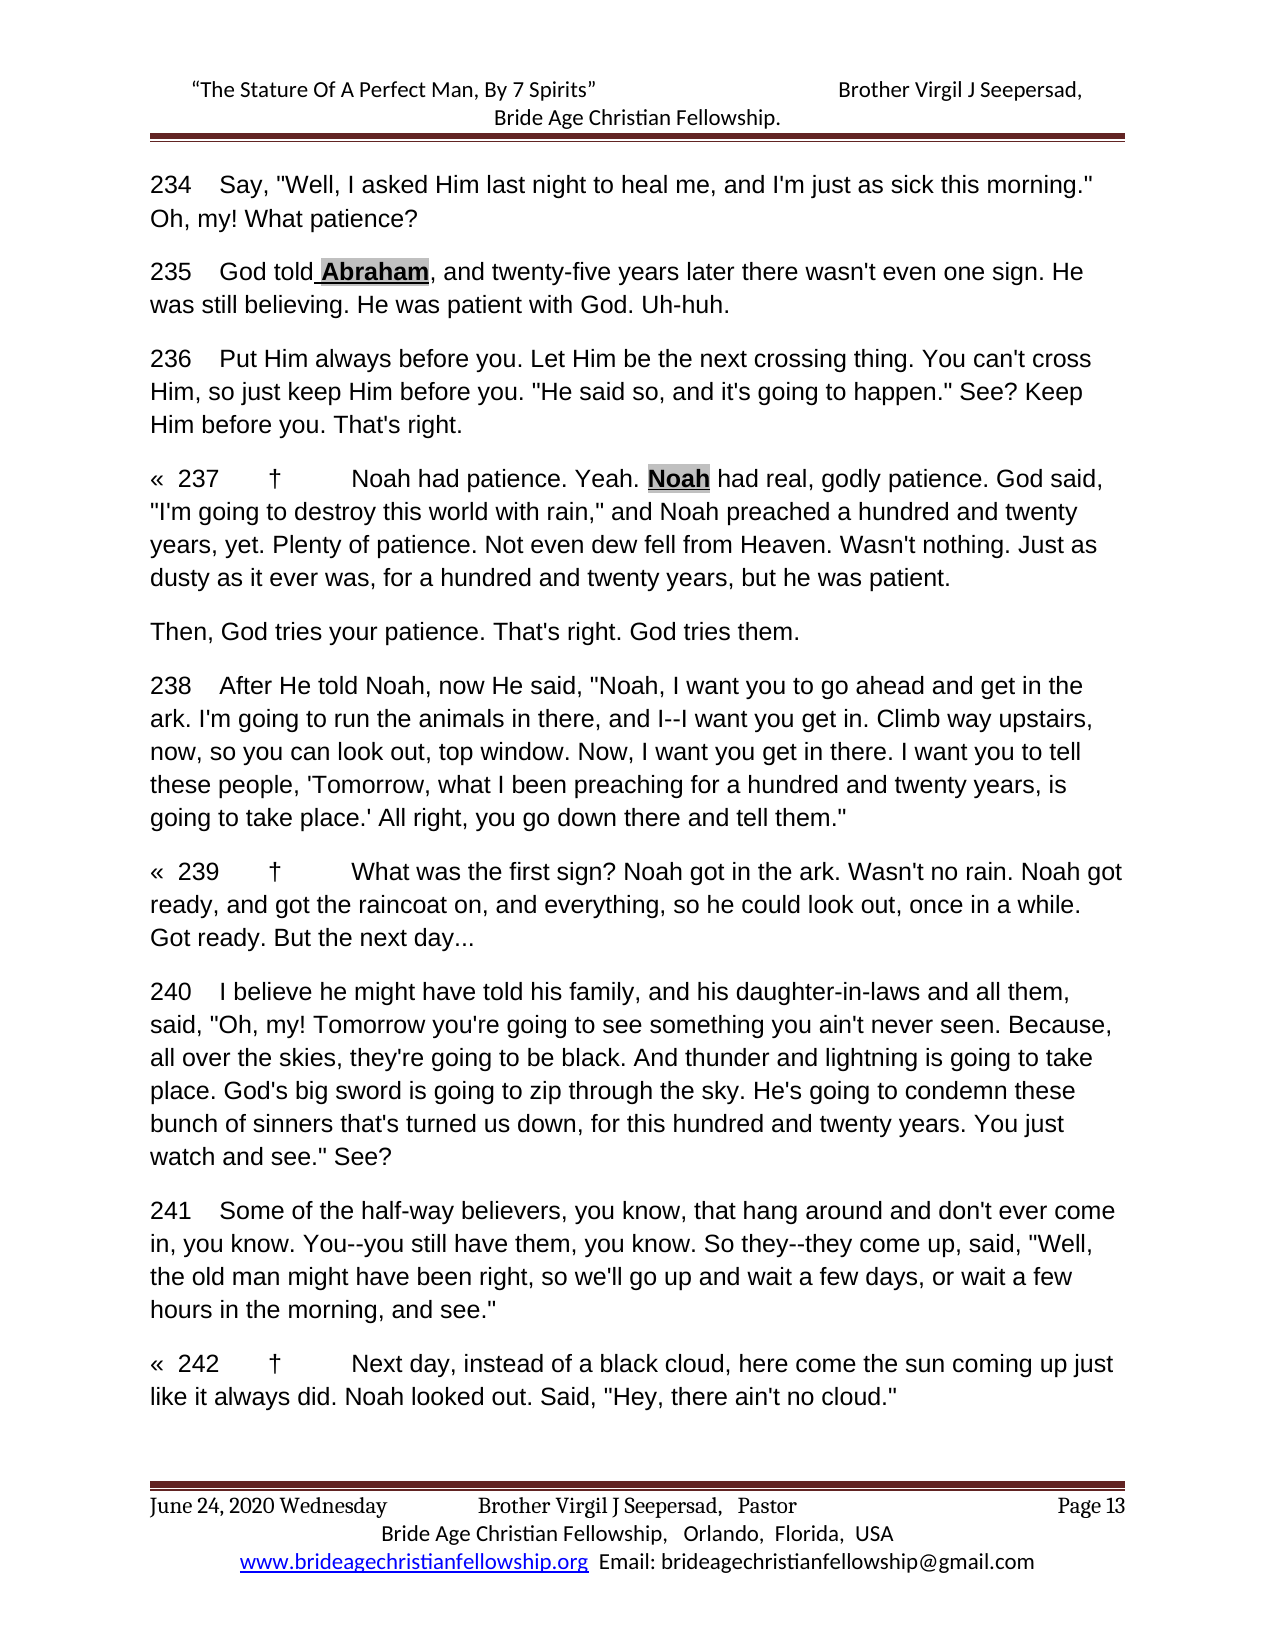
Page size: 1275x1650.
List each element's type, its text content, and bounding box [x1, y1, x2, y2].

text « 239 † What was the first sign? Noah got in the ark. Wasn't no rain. Noah got ready, and got the raincoat on, and everything, so he could look out, once in a while. Got ready. But the next day... [150, 857, 1125, 952]
text « 242 † Next day, instead of a black cloud, here come the sun coming up just like it always did. Noah looked out. Said, "Hey, there ain't no cloud." [150, 1349, 1125, 1410]
text « 237 † Noah had patience. Yeah. Noah had real, godly patience. God said, "I'm going to destroy this world with rain," and Noah preached a hundred and twenty years, yet. Plenty of patience. Not even dew fell from Heaven. Wasn't nothing. Just as dusty as it ever was, for a hundred and twenty years, but he was patient. [150, 464, 1125, 592]
text 234 Say, "Well, I asked Him last night to heal me, and I'm just as sick this morning." Oh, my! What patience? [150, 171, 1125, 232]
text 241 Some of the half-way believers, you know, that hang around and don't ever come in, you know. You--you still have them, you know. So they--they come up, said, "Well, the old man might have been right, so we'll go up and wait a few days, or wait a few hours in the morning, and see." [150, 1196, 1125, 1323]
text Then, God tries your patience. That's right. God tries them. [150, 617, 1125, 646]
text 236 Put Him always before you. Let Him be the next crossing thing. You can't cross Him, so just keep Him before you. "He said so, and it's going to happen." See? Keep Him before you. That's right. [150, 344, 1125, 439]
text 238 After He told Noah, now He said, "Noah, I want you to go ahead and get in the ark. I'm going to run the animals in there, and I--I want you get in. Climb way upstairs, now, so you can look out, top window. Now, I want you get in there. I want you to tell these people, 'Tomorrow, what I been preaching for a hundred and twenty years, is going to take place.' All right, you go down there and tell them." [150, 671, 1125, 832]
text 240 I believe he might have told his family, and his daughter-in-laws and all them, said, "Oh, my! Tomorrow you're going to see something you ain't never seen. Because, all over the skies, they're going to be black. And thunder and lightning is going to take place. God's big sword is going to zip through the sky. He's going to condemn these bunch of sinners that's turned us down, for this hundred and twenty years. You just watch and see." See? [150, 977, 1125, 1171]
text 235 God told Abraham, and twenty-five years later there wasn't even one sign. He was still believing. He was patient with God. Uh-huh. [150, 257, 1125, 319]
